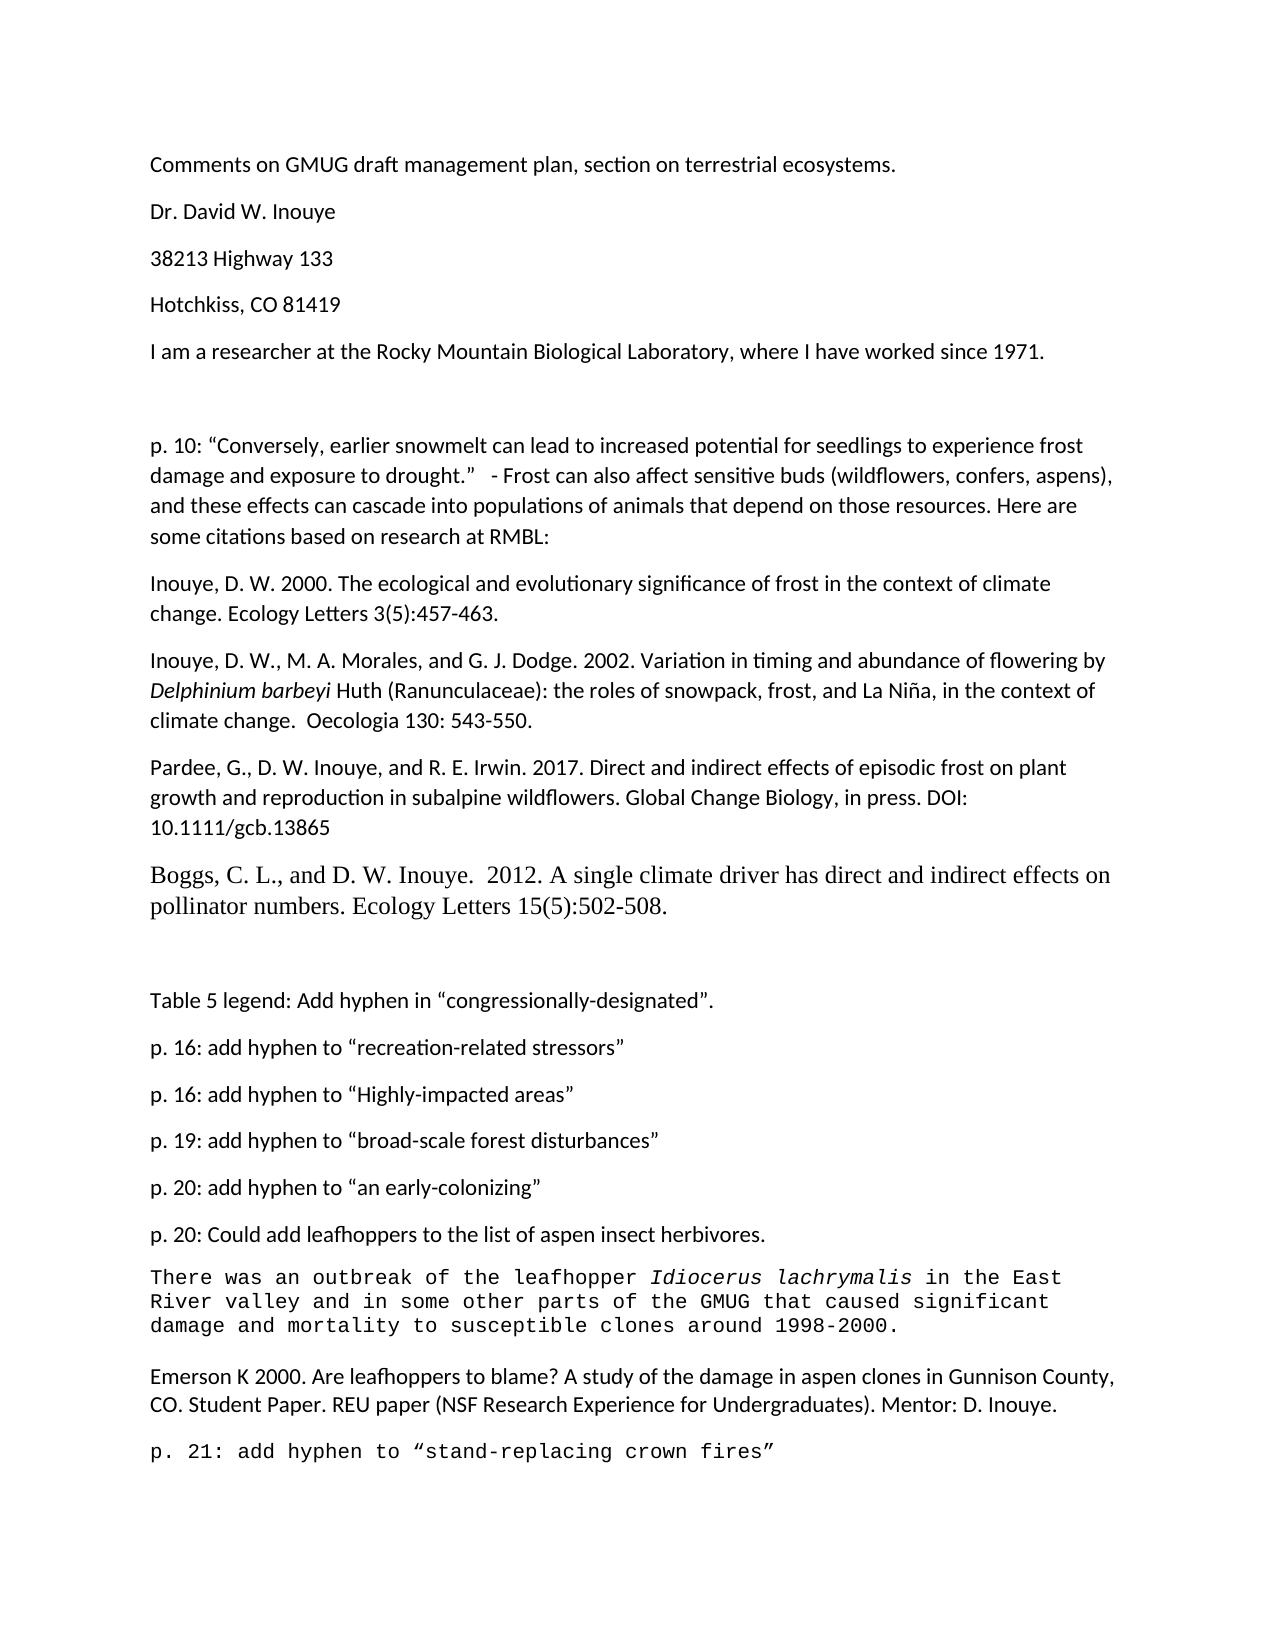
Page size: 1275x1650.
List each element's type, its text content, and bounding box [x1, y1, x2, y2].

text 38213 Highway 133 [150, 244, 1125, 272]
text Emerson K 2000. Are leafhoppers to blame? A study of the damage in aspen clones in Gunnison County, CO. Student Paper. REU paper (NSF Research Experience for Undergraduates). Mentor: D. Inouye. [150, 1362, 1125, 1418]
text Hotchkiss, CO 81419 [150, 291, 1125, 319]
text p. 10: “Conversely, earlier snowmelt can lead to increased potential for seedlings to experience frost damage and exposure to drought.” - Frost can also affect sensitive buds (wildflowers, confers, aspens), and these effects can cascade into populations of animals that depend on those resources. Here are some citations based on research at RMBL: [150, 431, 1125, 550]
text Comments on GMUG draft management plan, section on terrestrial ecosystems. [150, 150, 1125, 178]
text p. 19: add hyphen to “broad-scale forest disturbances” [150, 1127, 1125, 1155]
text There was an outbreak of the leafhopper Idiocerus lachrymalis in the East River valley and in some other parts of the GMUG that caused significant damage and mortality to susceptible clones around 1998-2000. [150, 1267, 1125, 1338]
text Boggs, C. L., and D. W. Inouye. 2012. A single climate driver has direct and indirect effects on pollinator numbers. Ecology Letters 15(5):502-508. [150, 860, 1125, 920]
text Pardee, G., D. W. Inouye, and R. E. Irwin. 2017. Direct and indirect effects of episodic frost on plant growth and reproduction in subalpine wildflowers. Global Change Biology, in press. DOI: 10.1111/gcb.13865 [150, 753, 1125, 842]
text Inouye, D. W., M. A. Morales, and G. J. Dodge. 2002. Variation in timing and abundance of flowering by Delphinium barbeyi Huth (Ranunculaceae): the roles of snowpack, frost, and La Niña, in the context of climate change. Oecologia 130: 543-550. [150, 646, 1125, 734]
text Dr. David W. Inouye [150, 197, 1125, 225]
text I am a researcher at the Rocky Mountain Biological Laboratory, where I have worked since 1971. [150, 337, 1125, 366]
text p. 20: add hyphen to “an early-colonizing” [150, 1173, 1125, 1202]
text p. 20: Could add leafhoppers to the list of aspen insect herbivores. [150, 1220, 1125, 1248]
text Inouye, D. W. 2000. The ecological and evolutionary significance of frost in the context of climate change. Ecology Letters 3(5):457-463. [150, 569, 1125, 627]
text p. 21: add hyphen to “stand-replacing crown fires” [150, 1442, 1125, 1465]
text Table 5 legend: Add hyphen in “congressionally-designated”. [150, 986, 1125, 1014]
text p. 16: add hyphen to “recreation-related stressors” [150, 1033, 1125, 1061]
text p. 16: add hyphen to “Highly-impacted areas” [150, 1080, 1125, 1108]
